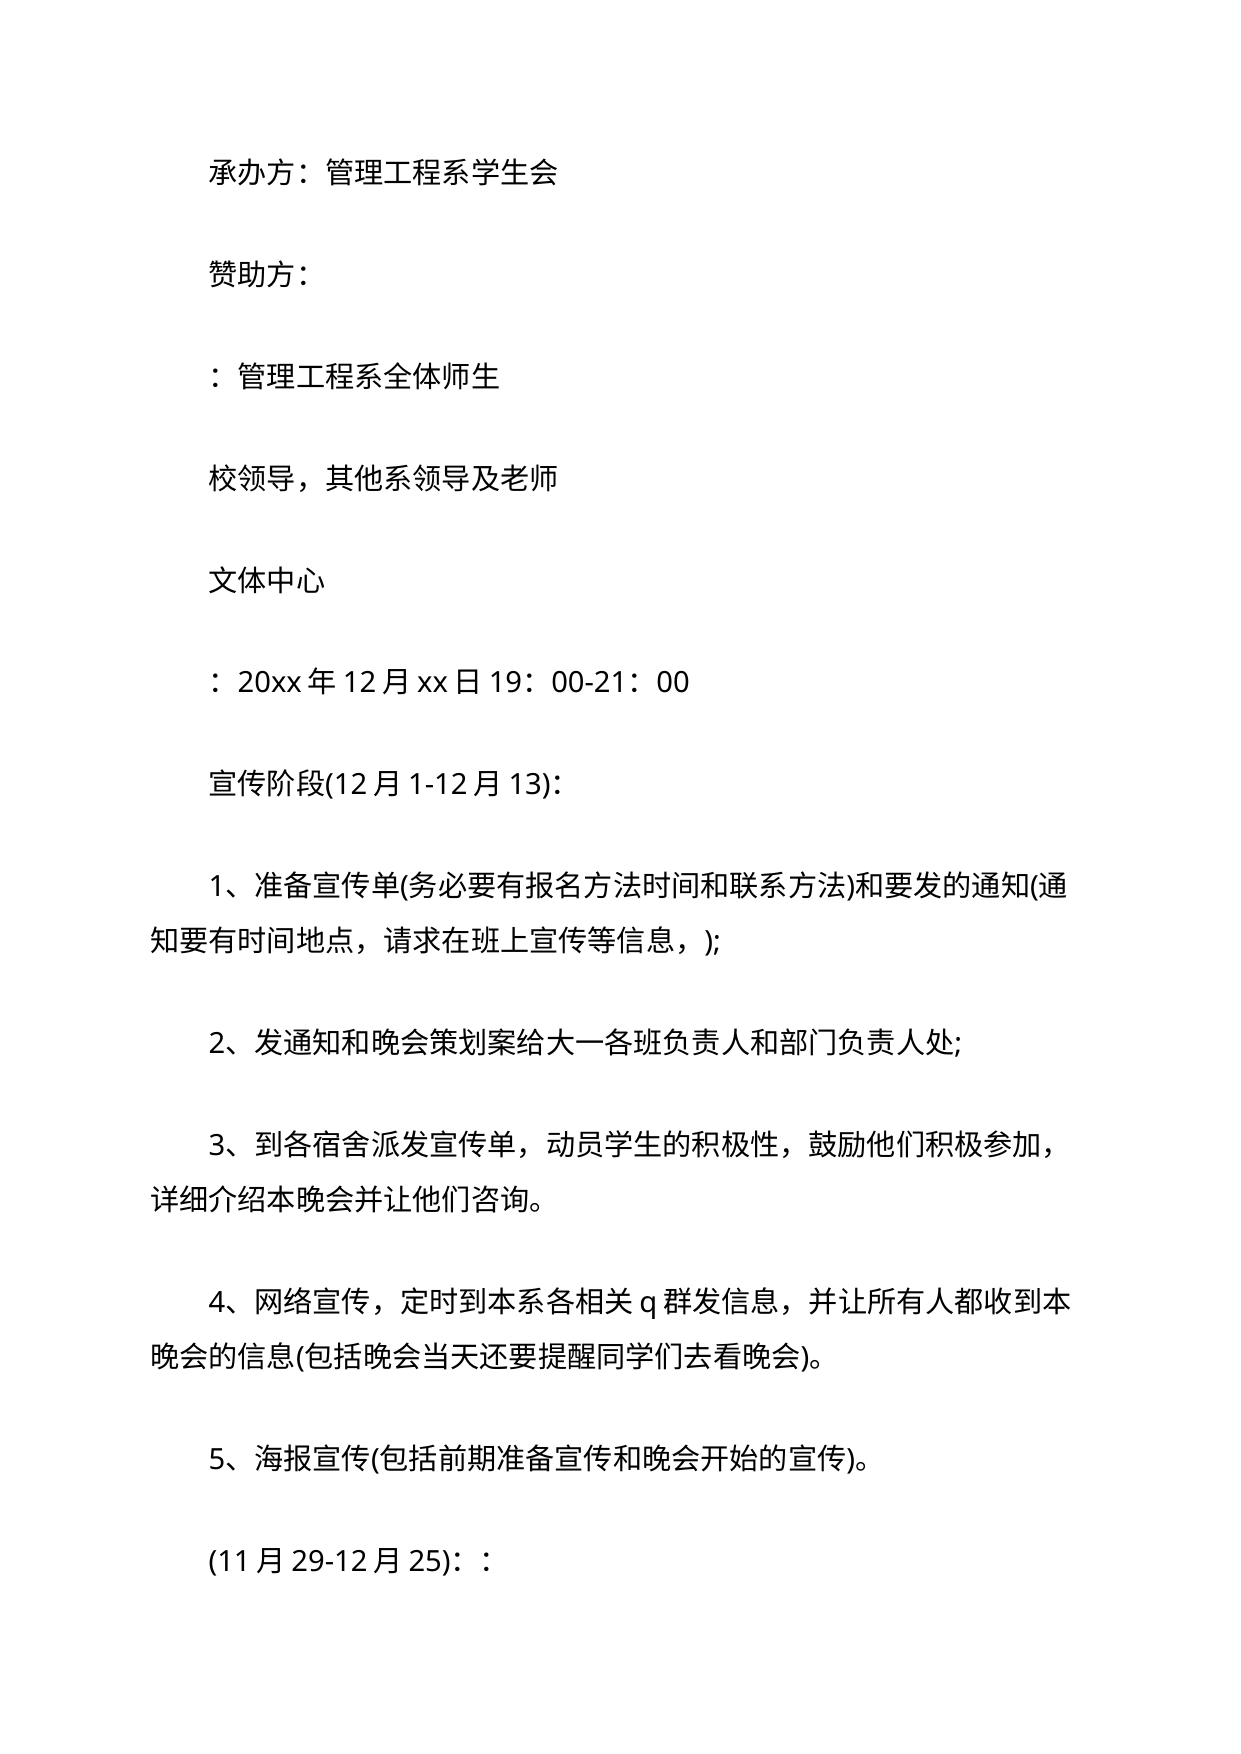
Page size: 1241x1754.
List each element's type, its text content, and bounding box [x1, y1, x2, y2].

text 承办方：管理工程系学生会 [150, 150, 1090, 192]
text (11月29-12月25)：： [150, 1537, 1090, 1580]
text 赞助方： [150, 252, 1090, 294]
text 校领导，其他系领导及老师 [150, 455, 1090, 498]
text 2、发通知和晚会策划案给大一各班负责人和部门负责人处; [150, 1020, 1090, 1062]
text 3、到各宿舍派发宣传单，动员学生的积极性，鼓励他们积极参加，详细介绍本晚会并让他们咨询。 [150, 1122, 1090, 1219]
text 1、准备宣传单(务必要有报名方法时间和联系方法)和要发的通知(通知要有时间地点，请求在班上宣传等信息，); [150, 863, 1090, 960]
text 宣传阶段(12月1-12月13)： [150, 761, 1090, 803]
text 文体中心 [150, 557, 1090, 599]
text 5、海报宣传(包括前期准备宣传和晚会开始的宣传)。 [150, 1436, 1090, 1478]
text 4、网络宣传，定时到本系各相关q群发信息，并让所有人都收到本晚会的信息(包括晚会当天还要提醒同学们去看晚会)。 [150, 1278, 1090, 1376]
text ：20xx年12月xx日19：00-21：00 [150, 659, 1090, 701]
text ：管理工程系全体师生 [150, 353, 1090, 396]
